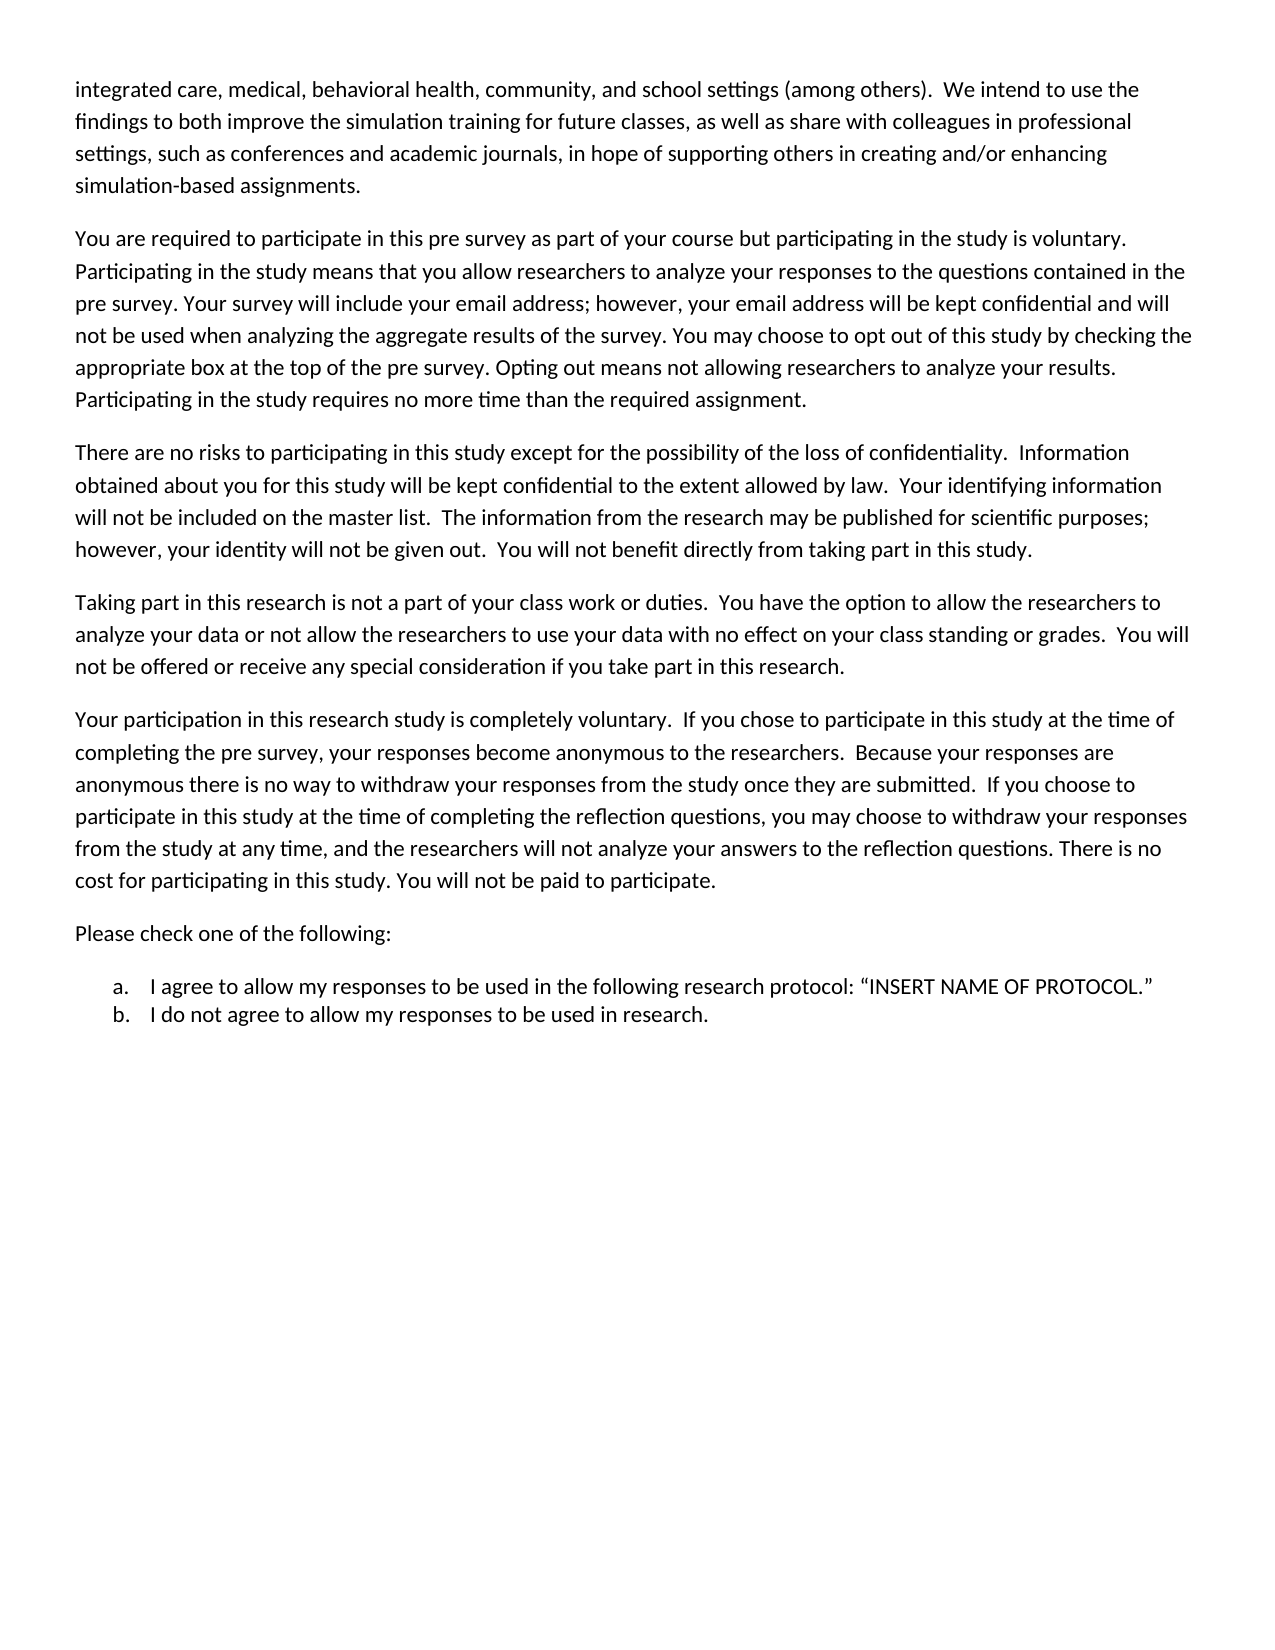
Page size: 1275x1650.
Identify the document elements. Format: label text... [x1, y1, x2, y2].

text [75, 75, 1200, 199]
text There are no risks to participating in this study except for the possibility of the loss of confidentiality. Information obtained about you for this study will be kept confidential to the extent allowed by law. Your identifying information will not be included on the master list. The information from the research may be published for scientific purposes; however, your identity will not be given out. You will not benefit directly from taking part in this study. [75, 438, 1200, 563]
text Taking part in this research is not a part of your class work or duties. You have the option to allow the researchers to analyze your data or not allow the researchers to use your data with no effect on your class standing or grades. You will not be offered or receive any special consideration if you take part in this research. [75, 588, 1200, 681]
text You are required to participate in this pre survey as part of your course but participating in the study is voluntary. Participating in the study means that you allow researchers to analyze your responses to the questions contained in the pre survey. Your survey will include your email address; however, your email address will be kept confidential and will not be used when analyzing the aggregate results of the survey. You may choose to opt out of this study by checking the appropriate box at the top of the pre survey. Opting out means not allowing researchers to analyze your results. Participating in the study requires no more time than the required assignment. [75, 224, 1200, 413]
text Your participation in this research study is completely voluntary. If you chose to participate in this study at the time of completing the pre survey, your responses become anonymous to the researchers. Because your responses are anonymous there is no way to withdraw your responses from the study once they are submitted. If you choose to participate in this study at the time of completing the reflection questions, you may choose to withdraw your responses from the study at any time, and the researchers will not analyze your answers to the reflection questions. There is no cost for participating in this study. You will not be paid to participate. [75, 706, 1200, 894]
list I agree to allow my responses to be used in the following research protocol: “INSERT NAME OF PROTOCOL.” [112, 972, 1200, 1001]
list I do not agree to allow my responses to be used in research. [112, 1001, 1200, 1028]
text Please check one of the following: [75, 919, 1200, 947]
